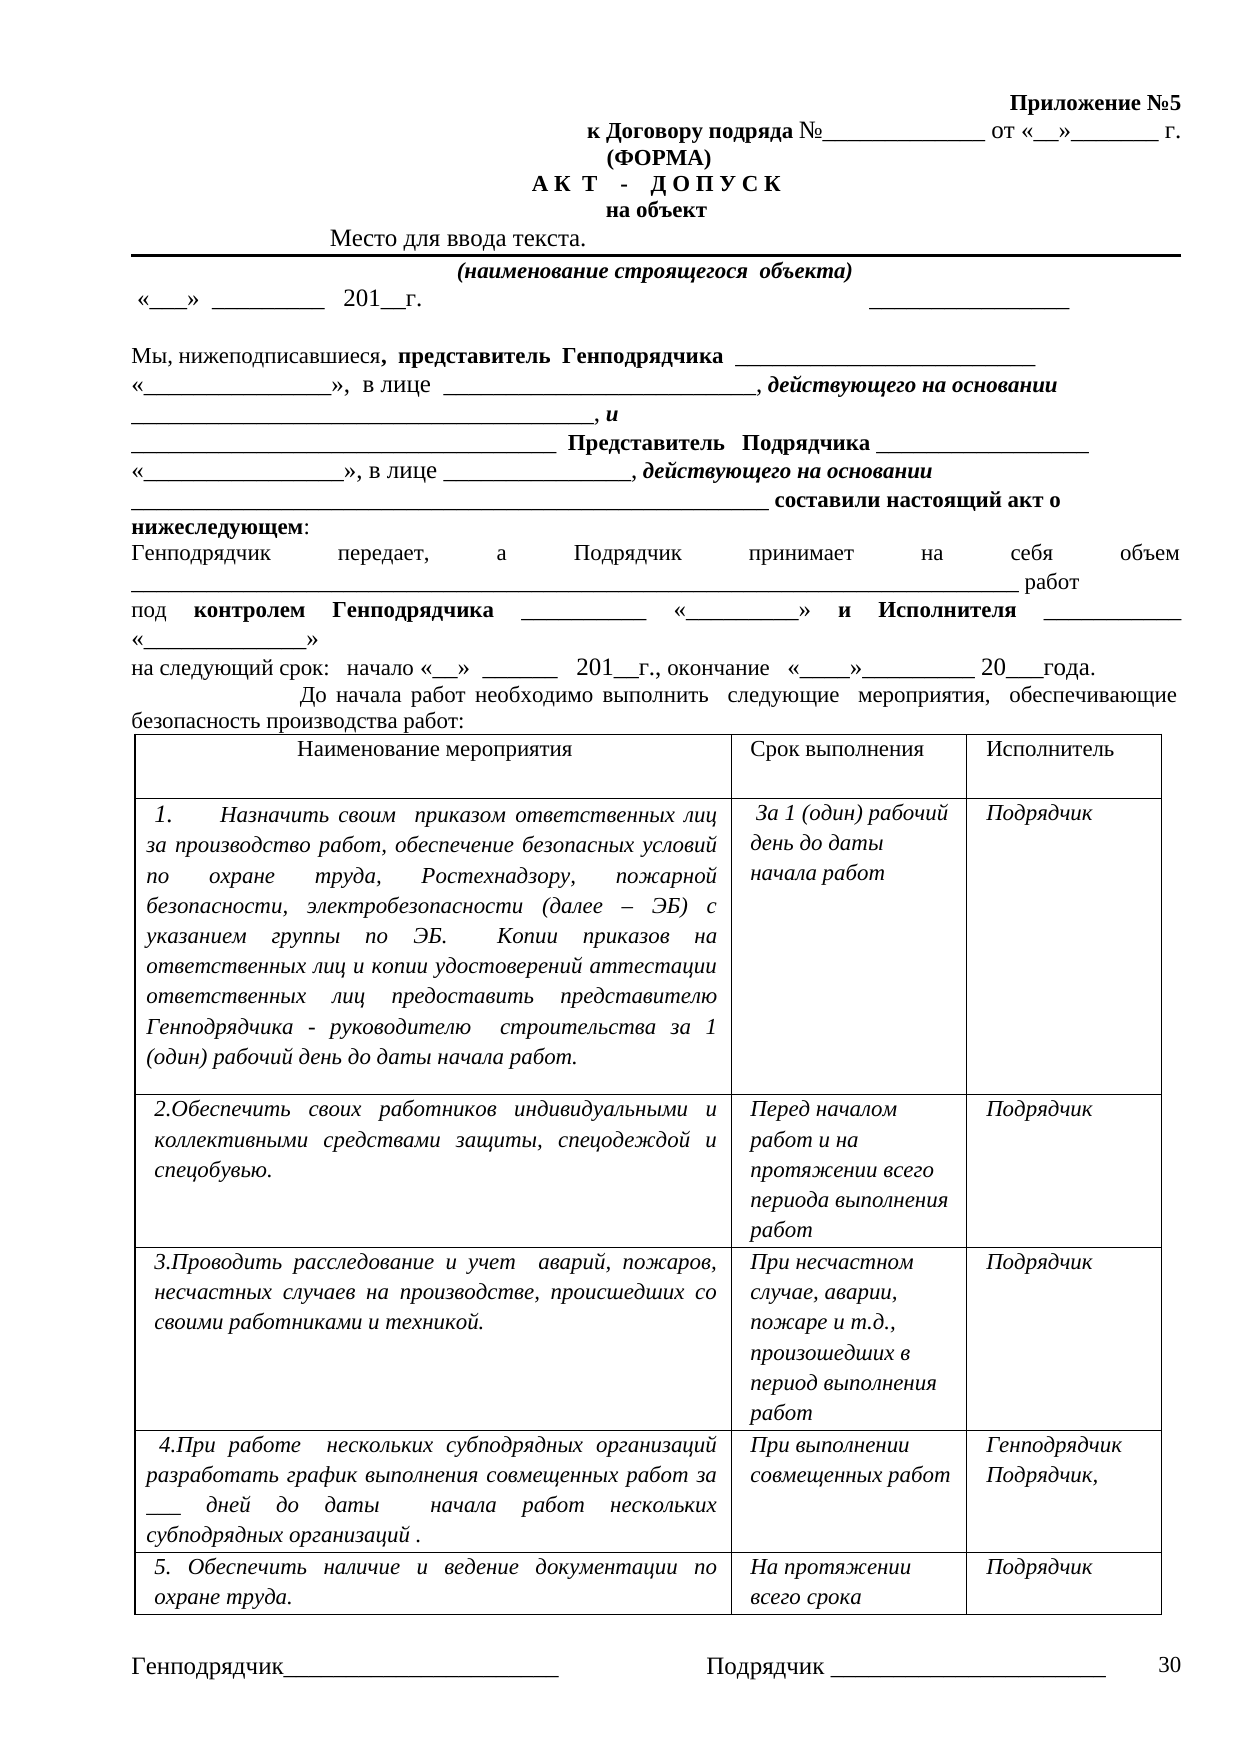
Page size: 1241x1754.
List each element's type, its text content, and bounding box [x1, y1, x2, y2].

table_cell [732, 1553, 966, 1614]
table_cell При несчастном случае, аварии, пожаре и т.д., произошедших в период выполнения работ [732, 1248, 966, 1429]
table_cell Подрядчик [967, 1553, 1161, 1614]
table_header Наименование мероприятия [136, 735, 731, 798]
table_cell При выполнении совмещенных работ [732, 1431, 966, 1552]
text на следующий срок: начало окончание . [131, 652, 1181, 681]
table_header Исполнитель [967, 735, 1161, 798]
table_cell 4.При работе нескольких субподрядных организаций разработать график выполнения совмещенных работ за ___ дней до даты начала работ нескольких субподрядных организаций . [136, 1431, 731, 1552]
table_cell Подрядчик [967, 1248, 1161, 1429]
table_cell Подрядчик [967, 1095, 1161, 1247]
text До начала работ необходимо выполнить следующие мероприятия, обеспечивающие безопасность производства работ: [131, 681, 1181, 733]
text А К Т - Д О П У С К [131, 170, 1181, 196]
table_cell Перед началом работ и на протяжении всего периода выполнения работ [732, 1095, 966, 1247]
text (наименование строящегося объекта) [131, 257, 1181, 283]
table_cell За 1 (один) рабочий день до даты начала работ [732, 799, 966, 1094]
text (ФОРМА) [131, 144, 1181, 170]
table_cell Назначить своим приказом ответственных лиц за производство работ, обеспечение безопасных условий по охране труда, Ростехнадзору, пожарной безопасности, электробезопасности (далее – ЭБ) с указанием группы по ЭБ. Копии приказов на ответственных лиц и копии удостоверений аттестации ответственных лиц предоставить представителю Генподрядчика - руководителю строительства за 1 (один) рабочий день до даты начала работ. [136, 799, 731, 1094]
text Приложение №5 [131, 89, 1181, 115]
text под контролем Генподрядчика и Исполнителя [131, 594, 1181, 652]
table_cell Подрядчик [967, 799, 1161, 1094]
text Представитель Подрядчика действующего на основании составили настоящий акт о нижеследующем: [131, 427, 1181, 539]
table_cell Генподрядчик Подрядчик, [967, 1431, 1161, 1552]
text Мы, нижеподписавшиеся, представитель Генподрядчика действующего на основании и [131, 341, 1181, 427]
table_cell 3.Проводить расследование и учет аварий, пожаров, несчастных случаев на производстве, происшедших со своими работниками и техникой. [136, 1248, 731, 1429]
text к Договору подряда [131, 115, 1181, 144]
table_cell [136, 1553, 731, 1614]
table_cell 2.Обеспечить своих работников индивидуальными и коллективными средствами защиты, спецодеждой и спецобувью. [136, 1095, 731, 1247]
table_header Срок выполнения [732, 735, 966, 798]
text на объект [131, 196, 1181, 223]
text Генподрядчик передает, а Подрядчик принимает на себя объем работ [131, 539, 1181, 594]
